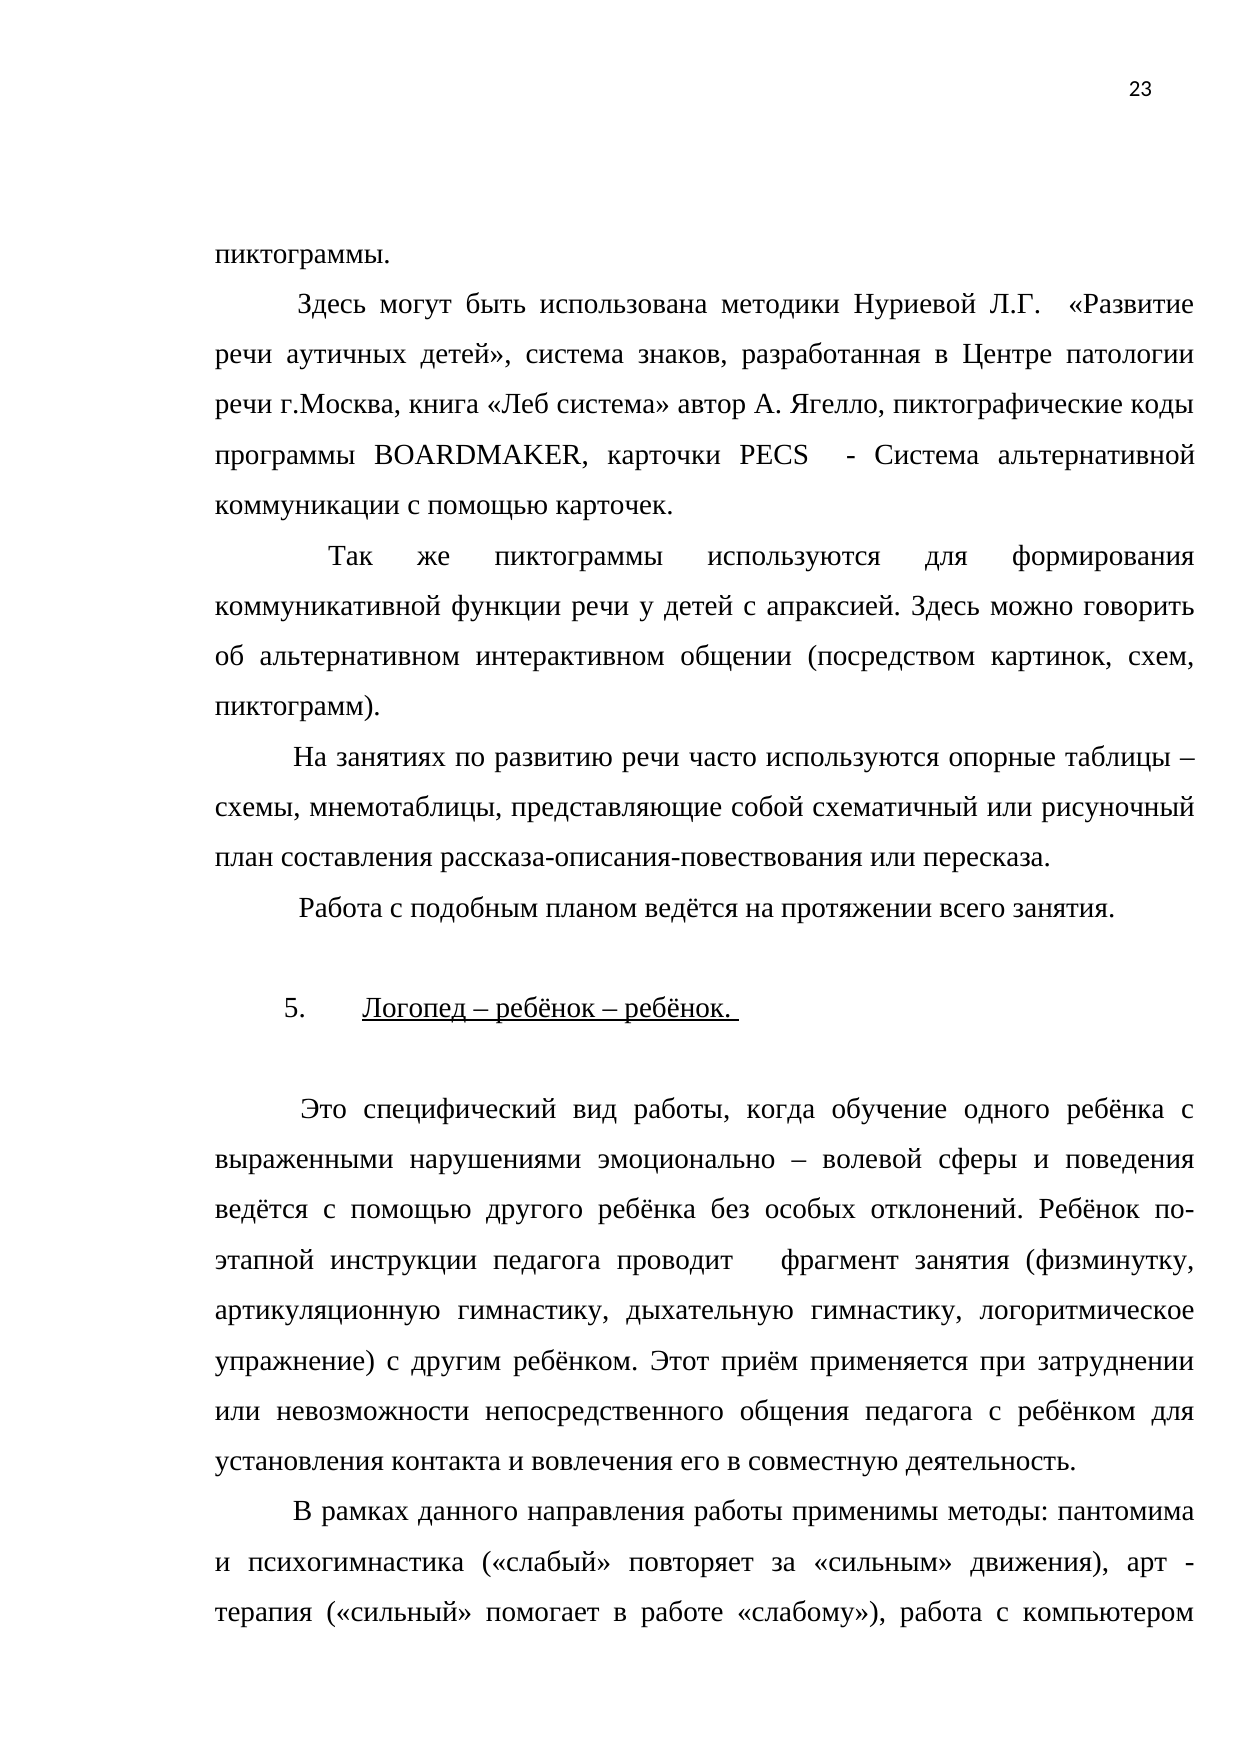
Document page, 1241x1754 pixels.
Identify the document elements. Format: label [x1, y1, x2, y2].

table_header [213, 234, 1197, 1629]
